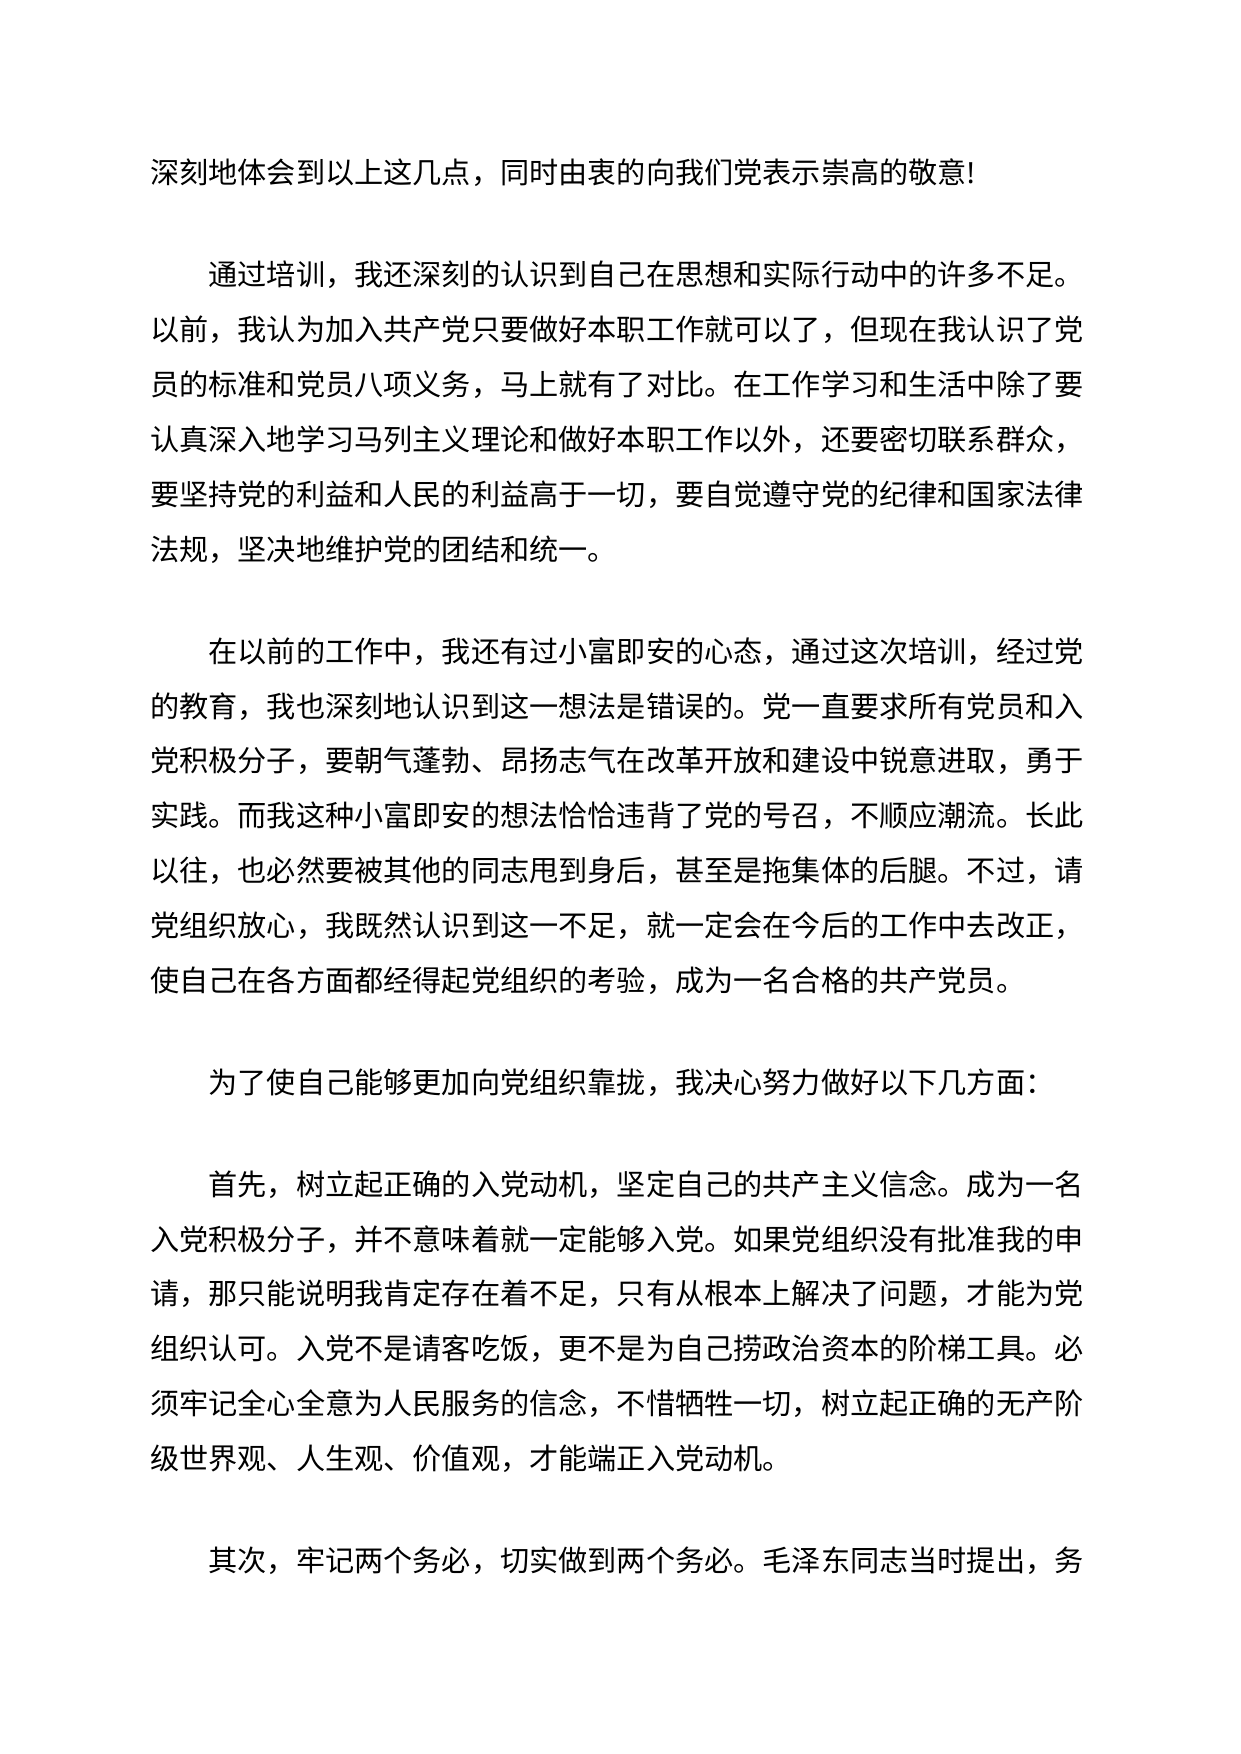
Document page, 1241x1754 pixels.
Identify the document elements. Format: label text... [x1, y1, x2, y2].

text 首先，树立起正确的入党动机，坚定自己的共产主义信念。成为一名入党积极分子，并不意味着就一定能够入党。如果党组织没有批准我的申请，那只能说明我肯定存在着不足，只有从根本上解决了问题，才能为党组织认可。入党不是请客吃饭，更不是为自己捞政治资本的阶梯工具。必须牢记全心全意为人民服务的信念，不惜牺牲一切，树立起正确的无产阶级世界观、人生观、价值观，才能端正入党动机。 [150, 1161, 1090, 1478]
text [150, 150, 1090, 192]
text 通过培训，我还深刻的认识到自己在思想和实际行动中的许多不足。以前，我认为加入共产党只要做好本职工作就可以了，但现在我认识了党员的标准和党员八项义务，马上就有了对比。在工作学习和生活中除了要认真深入地学习马列主义理论和做好本职工作以外，还要密切联系群众，要坚持党的利益和人民的利益高于一切，要自觉遵守党的纪律和国家法律法规，坚决地维护党的团结和统一。 [150, 252, 1090, 569]
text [150, 1537, 1090, 1580]
text 为了使自己能够更加向党组织靠拢，我决心努力做好以下几方面： [150, 1059, 1090, 1102]
text 在以前的工作中，我还有过小富即安的心态，通过这次培训，经过党的教育，我也深刻地认识到这一想法是错误的。党一直要求所有党员和入党积极分子，要朝气蓬勃、昂扬志气在改革开放和建设中锐意进取，勇于实践。而我这种小富即安的想法恰恰违背了党的号召，不顺应潮流。长此以往，也必然要被其他的同志甩到身后，甚至是拖集体的后腿。不过，请党组织放心，我既然认识到这一不足，就一定会在今后的工作中去改正，使自己在各方面都经得起党组织的考验，成为一名合格的共产党员。 [150, 628, 1090, 1000]
